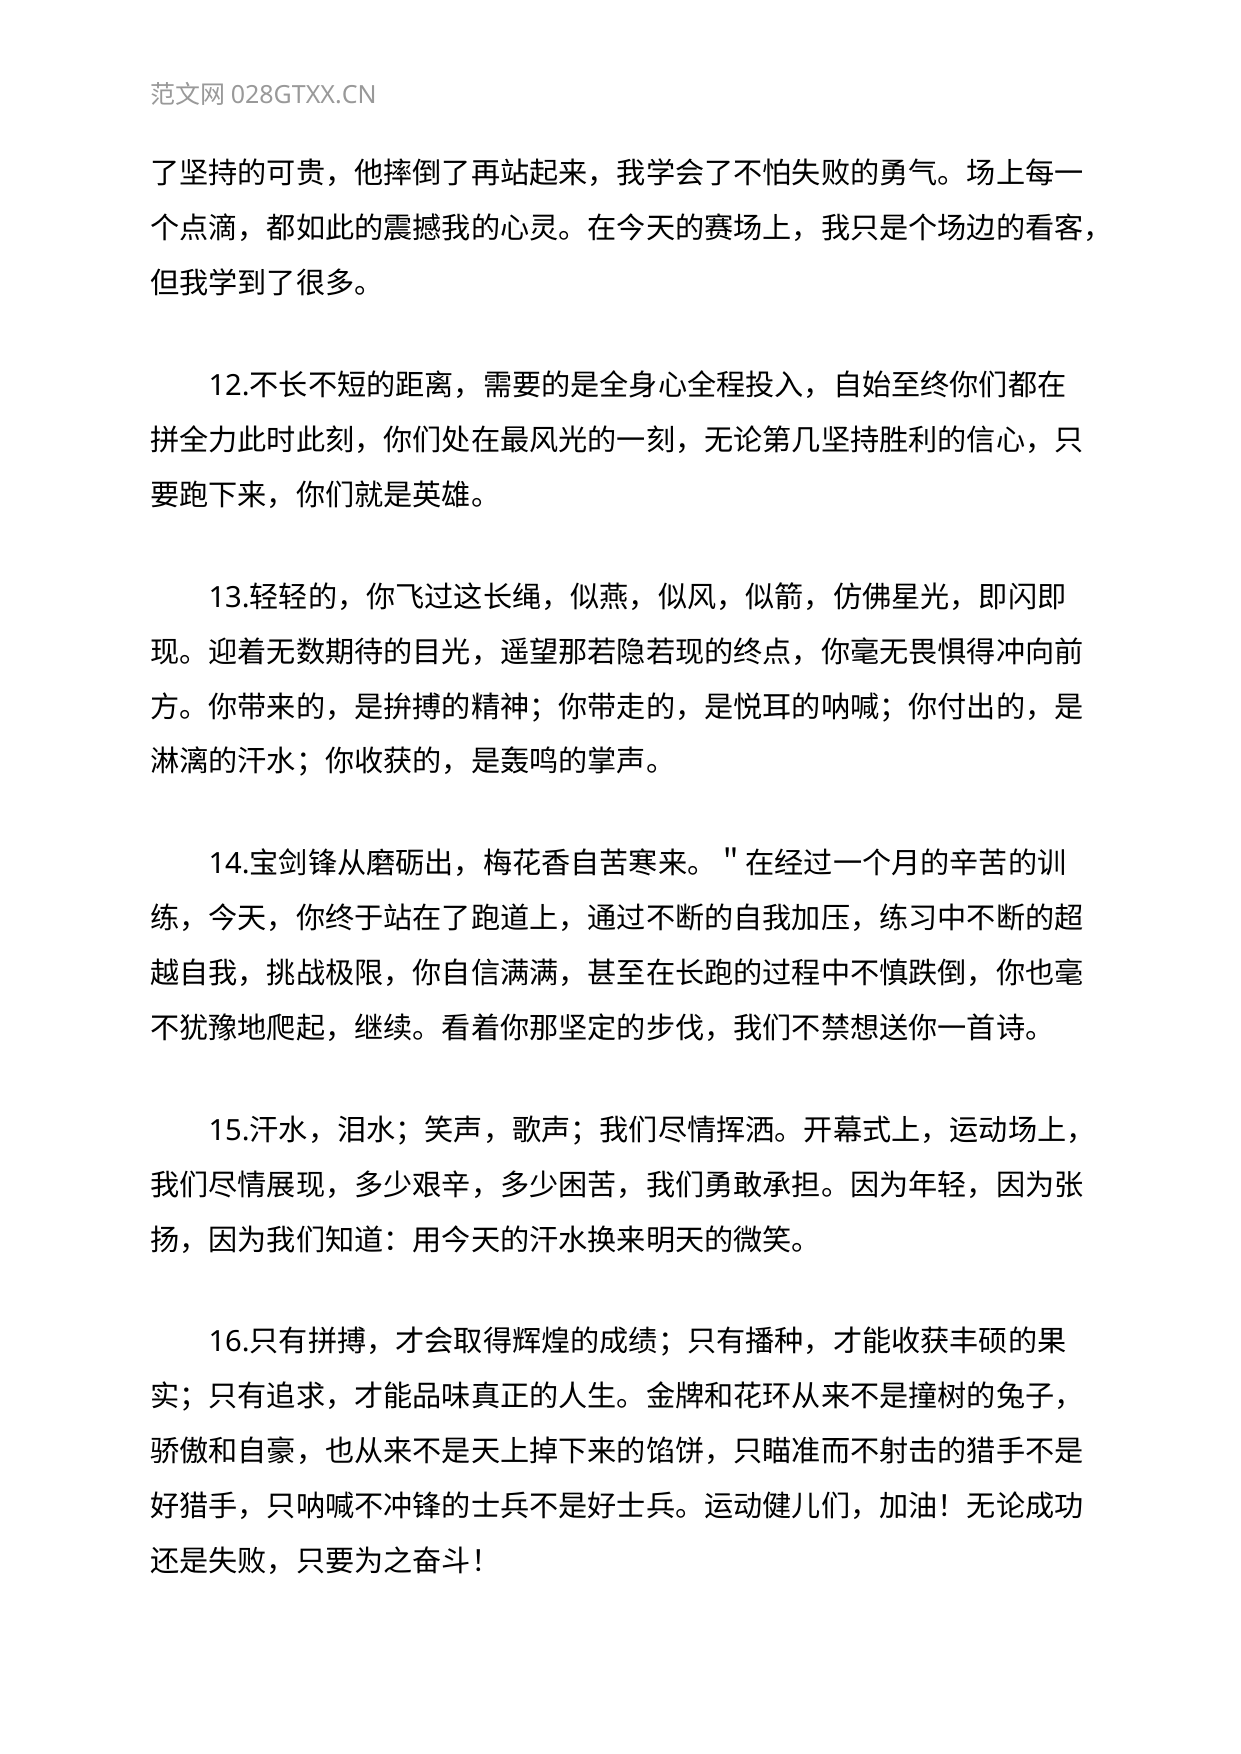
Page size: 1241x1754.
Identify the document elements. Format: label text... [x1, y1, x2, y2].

text 16.只有拼搏，才会取得辉煌的成绩；只有播种，才能收获丰硕的果实；只有追求，才能品味真正的人生。金牌和花环从来不是撞树的兔子，骄傲和自豪，也从来不是天上掉下来的馅饼，只瞄准而不射击的猎手不是好猎手，只呐喊不冲锋的士兵不是好士兵。运动健儿们，加油！无论成功还是失败，只要为之奋斗！ [150, 1318, 1090, 1580]
text 12.不长不短的距离，需要的是全身心全程投入，自始至终你们都在拼全力此时此刻，你们处在最风光的一刻，无论第几坚持胜利的信心，只要跑下来，你们就是英雄。 [150, 362, 1090, 514]
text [150, 150, 1090, 302]
text 15.汗水，泪水；笑声，歌声；我们尽情挥洒。开幕式上，运动场上，我们尽情展现，多少艰辛，多少困苦，我们勇敢承担。因为年轻，因为张扬，因为我们知道：用今天的汗水换来明天的微笑。 [150, 1106, 1090, 1258]
text 14.宝剑锋从磨砺出，梅花香自苦寒来。＂在经过一个月的辛苦的训练，今天，你终于站在了跑道上，通过不断的自我加压，练习中不断的超越自我，挑战极限，你自信满满，甚至在长跑的过程中不慎跌倒，你也毫不犹豫地爬起，继续。看着你那坚定的步伐，我们不禁想送你一首诗。 [150, 840, 1090, 1047]
text 13.轻轻的，你飞过这长绳，似燕，似风，似箭，仿佛星光，即闪即现。迎着无数期待的目光，遥望那若隐若现的终点，你毫无畏惧得冲向前方。你带来的，是拚搏的精神；你带走的，是悦耳的呐喊；你付出的，是淋漓的汗水；你收获的，是轰鸣的掌声。 [150, 573, 1090, 780]
